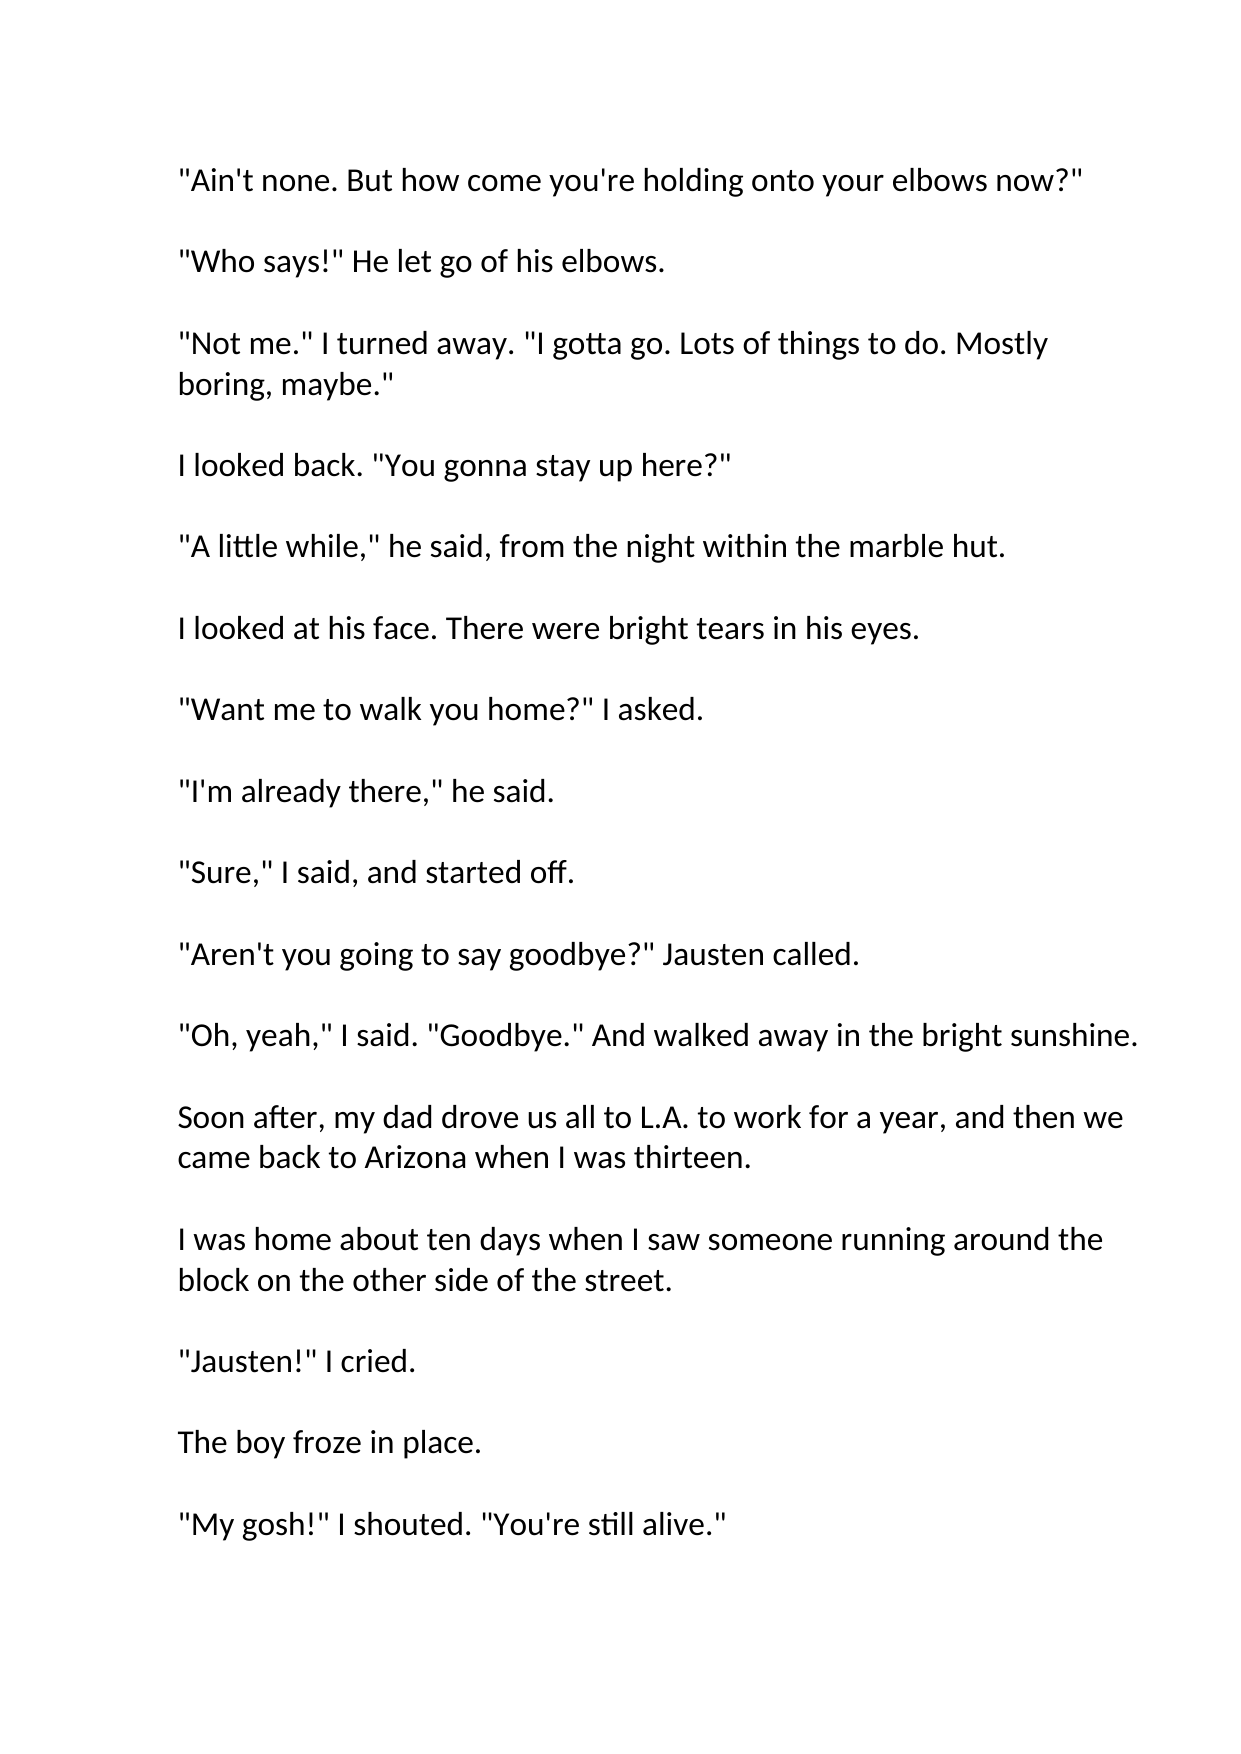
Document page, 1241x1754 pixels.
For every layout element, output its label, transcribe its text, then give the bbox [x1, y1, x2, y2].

text "A little while," he said, from the night within the marble hut. [177, 525, 1152, 566]
text "Sure," I said, and started off. [177, 851, 1152, 892]
text I looked back. "You gonna stay up here?" [177, 444, 1152, 485]
text "Who says!" He let go of his elbows. [177, 240, 1152, 281]
text I looked at his face. There were bright tears in his eyes. [177, 607, 1152, 648]
text "Ain't none. But how come you're holding onto your elbows now?" [177, 159, 1152, 199]
text "Aren't you going to say goodbye?" Jausten called. [177, 933, 1152, 973]
text I was home about ten days when I saw someone running around the block on the other side of the street. [177, 1218, 1152, 1299]
text "Jausten!" I cried. [177, 1340, 1152, 1381]
text "My gosh!" I shouted. "You're still alive." [177, 1503, 1152, 1544]
text The boy froze in place. [177, 1421, 1152, 1462]
text "Oh, yeah," I said. "Goodbye." And walked away in the bright sunshine. [177, 1014, 1152, 1055]
text "Not me." I turned away. "I gotta go. Lots of things to do. Mostly boring, maybe." [177, 322, 1152, 403]
text "Want me to walk you home?" I asked. [177, 688, 1152, 729]
text "I'm already there," he said. [177, 770, 1152, 811]
text Soon after, my dad drove us all to L.A. to work for a year, and then we came back to Arizona when I was thirteen. [177, 1096, 1152, 1177]
